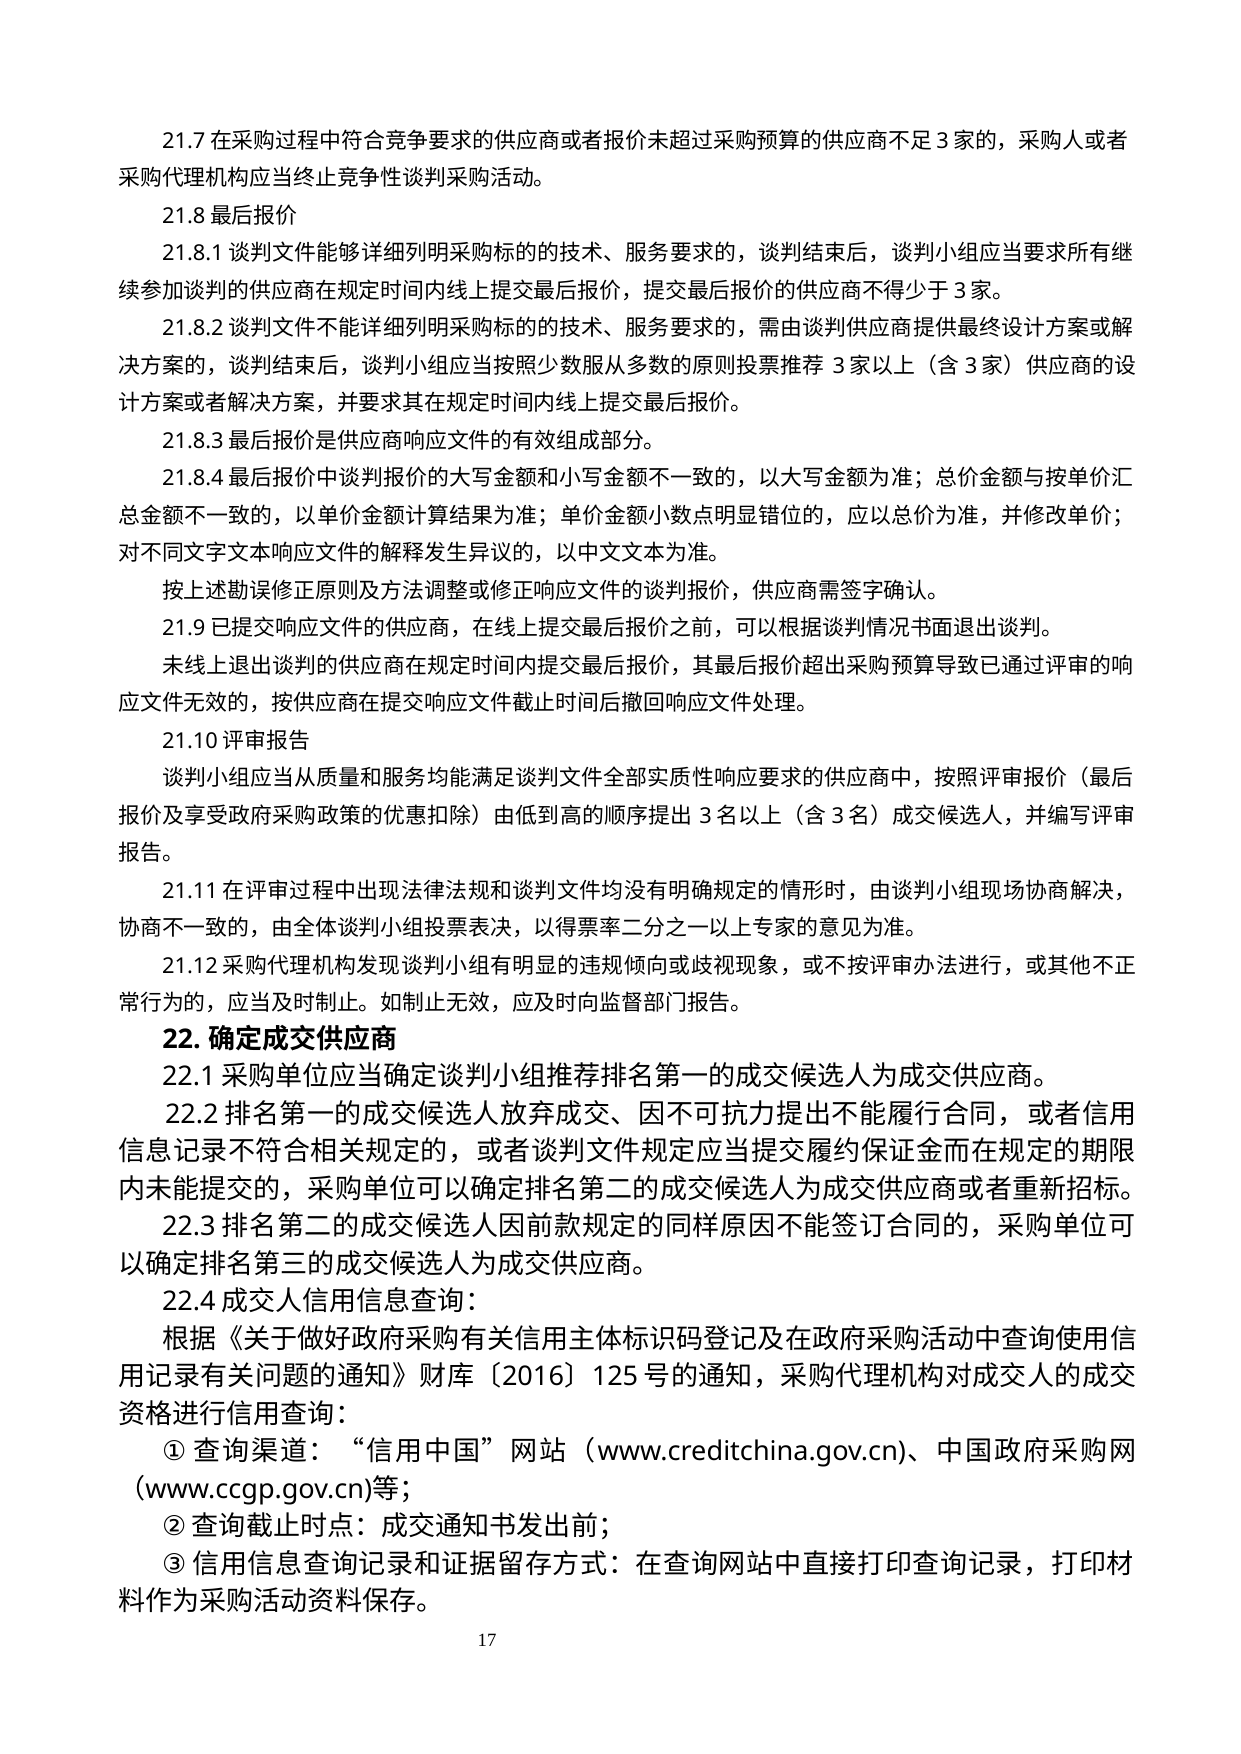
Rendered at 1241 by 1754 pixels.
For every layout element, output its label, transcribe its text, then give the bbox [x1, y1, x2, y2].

text 21.9已提交响应文件的供应商，在线上提交最后报价之前，可以根据谈判情况书面退出谈判。 [118, 606, 1137, 643]
text 22.1采购单位应当确定谈判小组推荐排名第一的成交候选人为成交供应商。 [118, 1056, 1137, 1093]
text 21.8.3最后报价是供应商响应文件的有效组成部分。 [118, 418, 1137, 456]
text ①查询渠道：“信用中国”网站（www.creditchina.gov.cn)、中国政府采购网（www.ccgp.gov.cn)等； [118, 1431, 1137, 1506]
text 谈判小组应当从质量和服务均能满足谈判文件全部实质性响应要求的供应商中，按照评审报价（最后报价及享受政府采购政策的优惠扣除）由低到高的顺序提出3名以上（含3名）成交候选人，并编写评审报告。 [118, 756, 1137, 868]
text 21.8.4最后报价中谈判报价的大写金额和小写金额不一致的，以大写金额为准；总价金额与按单价汇总金额不一致的，以单价金额计算结果为准；单价金额小数点明显错位的，应以总价为准，并修改单价；对不同文字文本响应文件的解释发生异议的，以中文文本为准。 [118, 456, 1137, 568]
text 21.8.2谈判文件不能详细列明采购标的的技术、服务要求的，需由谈判供应商提供最终设计方案或解决方案的，谈判结束后，谈判小组应当按照少数服从多数的原则投票推荐3家以上（含3家）供应商的设计方案或者解决方案，并要求其在规定时间内线上提交最后报价。 [118, 306, 1137, 418]
text ②查询截止时点：成交通知书发出前； [118, 1506, 1137, 1543]
text 22.3排名第二的成交候选人因前款规定的同样原因不能签订合同的，采购单位可以确定排名第三的成交候选人为成交供应商。 [118, 1206, 1137, 1281]
text 22. 确定成交供应商 [118, 1018, 1137, 1056]
text 21.7在采购过程中符合竞争要求的供应商或者报价未超过采购预算的供应商不足3家的，采购人或者采购代理机构应当终止竞争性谈判采购活动。 [118, 118, 1137, 193]
text 22.2排名第一的成交候选人放弃成交、因不可抗力提出不能履行合同，或者信用信息记录不符合相关规定的，或者谈判文件规定应当提交履约保证金而在规定的期限内未能提交的，采购单位可以确定排名第二的成交候选人为成交供应商或者重新招标。 [118, 1093, 1137, 1206]
text 21.8.1谈判文件能够详细列明采购标的的技术、服务要求的，谈判结束后，谈判小组应当要求所有继续参加谈判的供应商在规定时间内线上提交最后报价，提交最后报价的供应商不得少于3家。 [118, 231, 1137, 306]
text 根据《关于做好政府采购有关信用主体标识码登记及在政府采购活动中查询使用信用记录有关问题的通知》财库〔2016〕125号的通知，采购代理机构对成交人的成交资格进行信用查询： [118, 1318, 1137, 1431]
text ③信用信息查询记录和证据留存方式：在查询网站中直接打印查询记录，打印材料作为采购活动资料保存。 [118, 1543, 1137, 1618]
text 21.10评审报告 [118, 718, 1137, 756]
text 21.12采购代理机构发现谈判小组有明显的违规倾向或歧视现象，或不按评审办法进行，或其他不正常行为的，应当及时制止。如制止无效，应及时向监督部门报告。 [118, 943, 1137, 1018]
text 21.8最后报价 [118, 193, 1137, 231]
text 未线上退出谈判的供应商在规定时间内提交最后报价，其最后报价超出采购预算导致已通过评审的响应文件无效的，按供应商在提交响应文件截止时间后撤回响应文件处理。 [118, 643, 1137, 718]
text 按上述勘误修正原则及方法调整或修正响应文件的谈判报价，供应商需签字确认。 [118, 568, 1137, 606]
text 22.4成交人信用信息查询： [118, 1281, 1137, 1318]
text 21.11在评审过程中出现法律法规和谈判文件均没有明确规定的情形时，由谈判小组现场协商解决，协商不一致的，由全体谈判小组投票表决，以得票率二分之一以上专家的意见为准。 [118, 868, 1137, 943]
